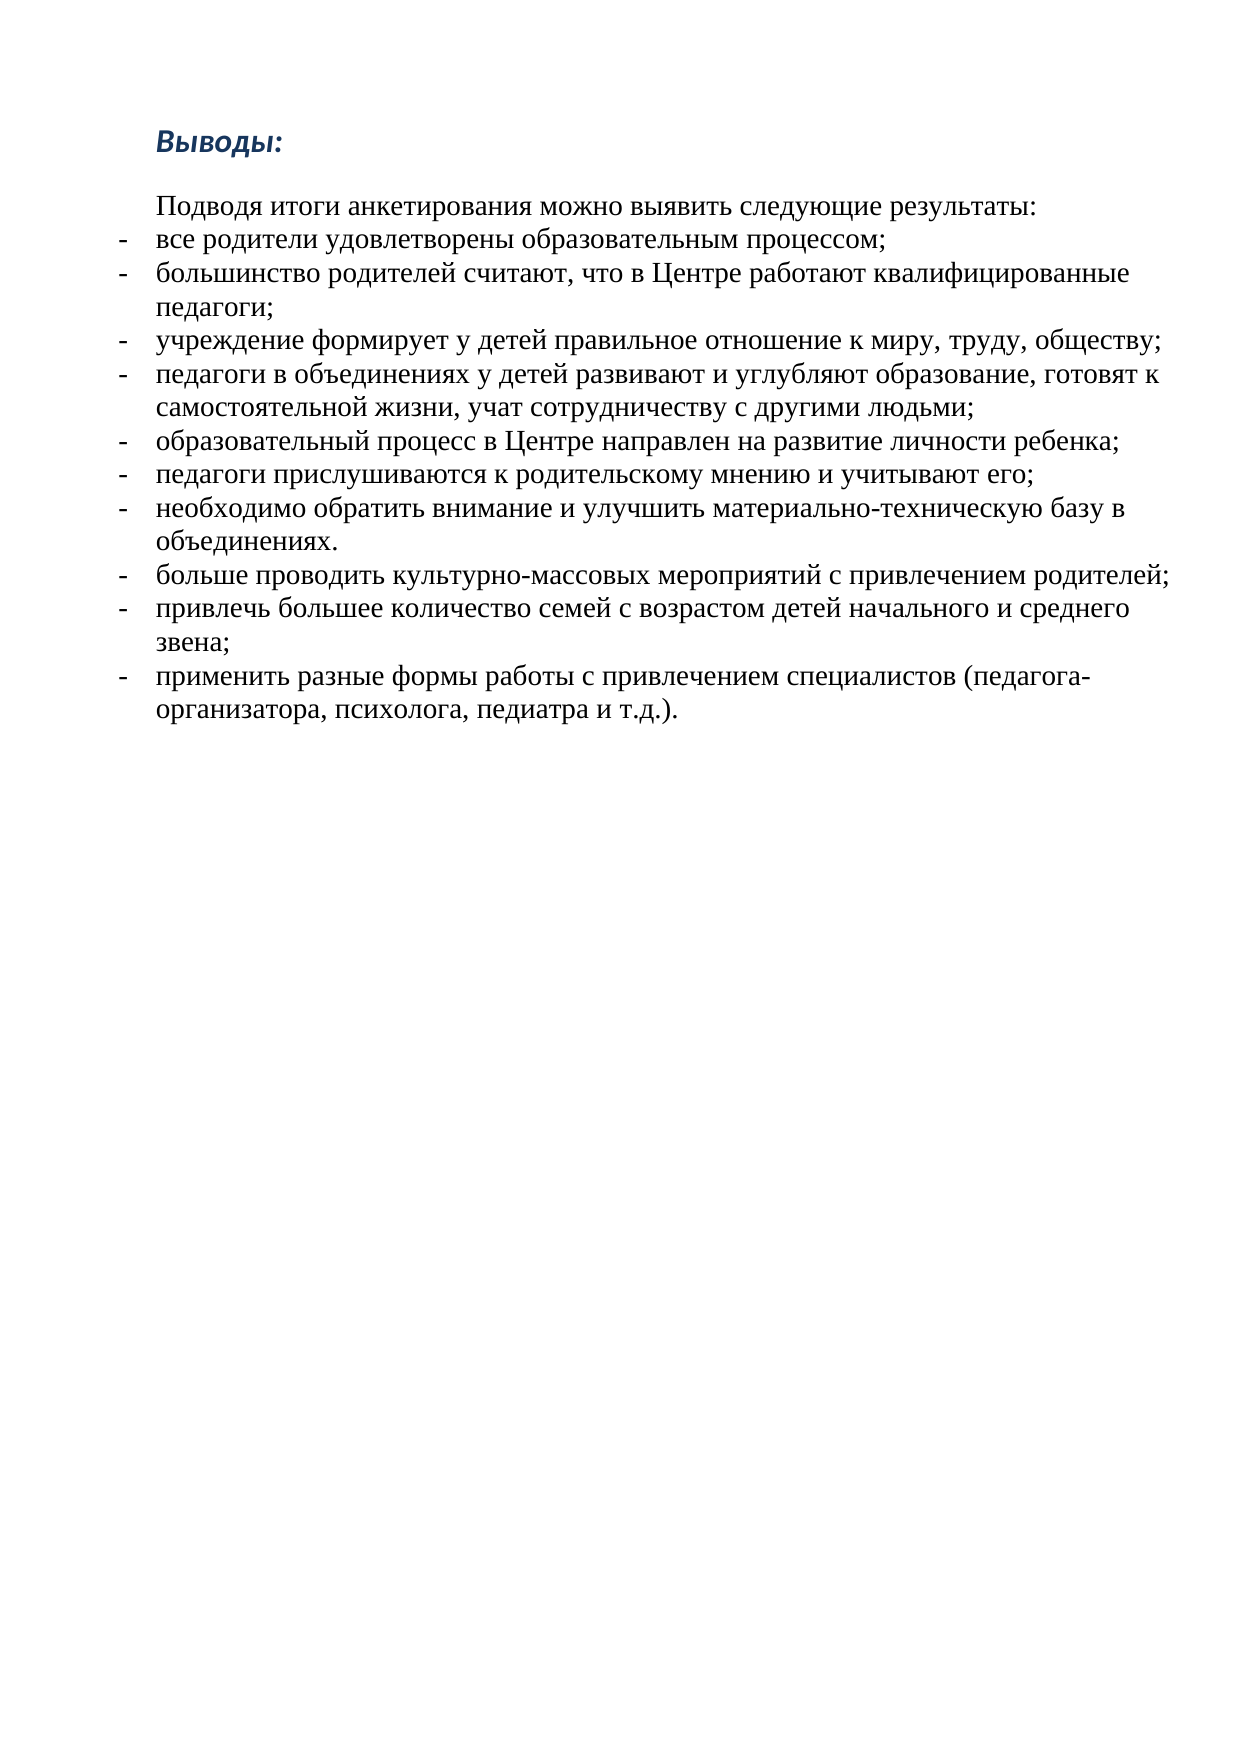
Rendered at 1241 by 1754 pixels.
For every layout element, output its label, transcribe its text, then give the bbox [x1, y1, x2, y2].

list привлечь большее количество семей с возрастом детей начального и среднего звена; [118, 591, 1190, 658]
list все родители удовлетворены образовательным процессом; [118, 222, 1190, 255]
list необходимо обратить внимание и улучшить материально-техническую базу в объединениях. [118, 490, 1190, 557]
list больше проводить культурно-массовых мероприятий с привлечением родителей; [118, 557, 1190, 591]
list педагоги в объединениях у детей развивают и углубляют образование, готовят к самостоятельной жизни, учат сотрудничеству с другими людьми; [118, 356, 1190, 423]
list образовательный процесс в Центре направлен на развитие личности ребенка; [118, 423, 1190, 456]
list большинство родителей считают, что в Центре работают квалифицированные педагоги; [118, 255, 1190, 322]
list педагоги прислушиваются к родительскому мнению и учитывают его; [118, 456, 1190, 490]
list применить разные формы работы с привлечением специалистов (педагога- организатора, психолога, педиатра и т.д.). [118, 658, 1190, 725]
text Выводы: [156, 121, 1190, 161]
text Подводя итоги анкетирования можно выявить следующие результаты: [156, 188, 1190, 222]
list учреждение формирует у детей правильное отношение к миру, труду, обществу; [118, 322, 1190, 356]
